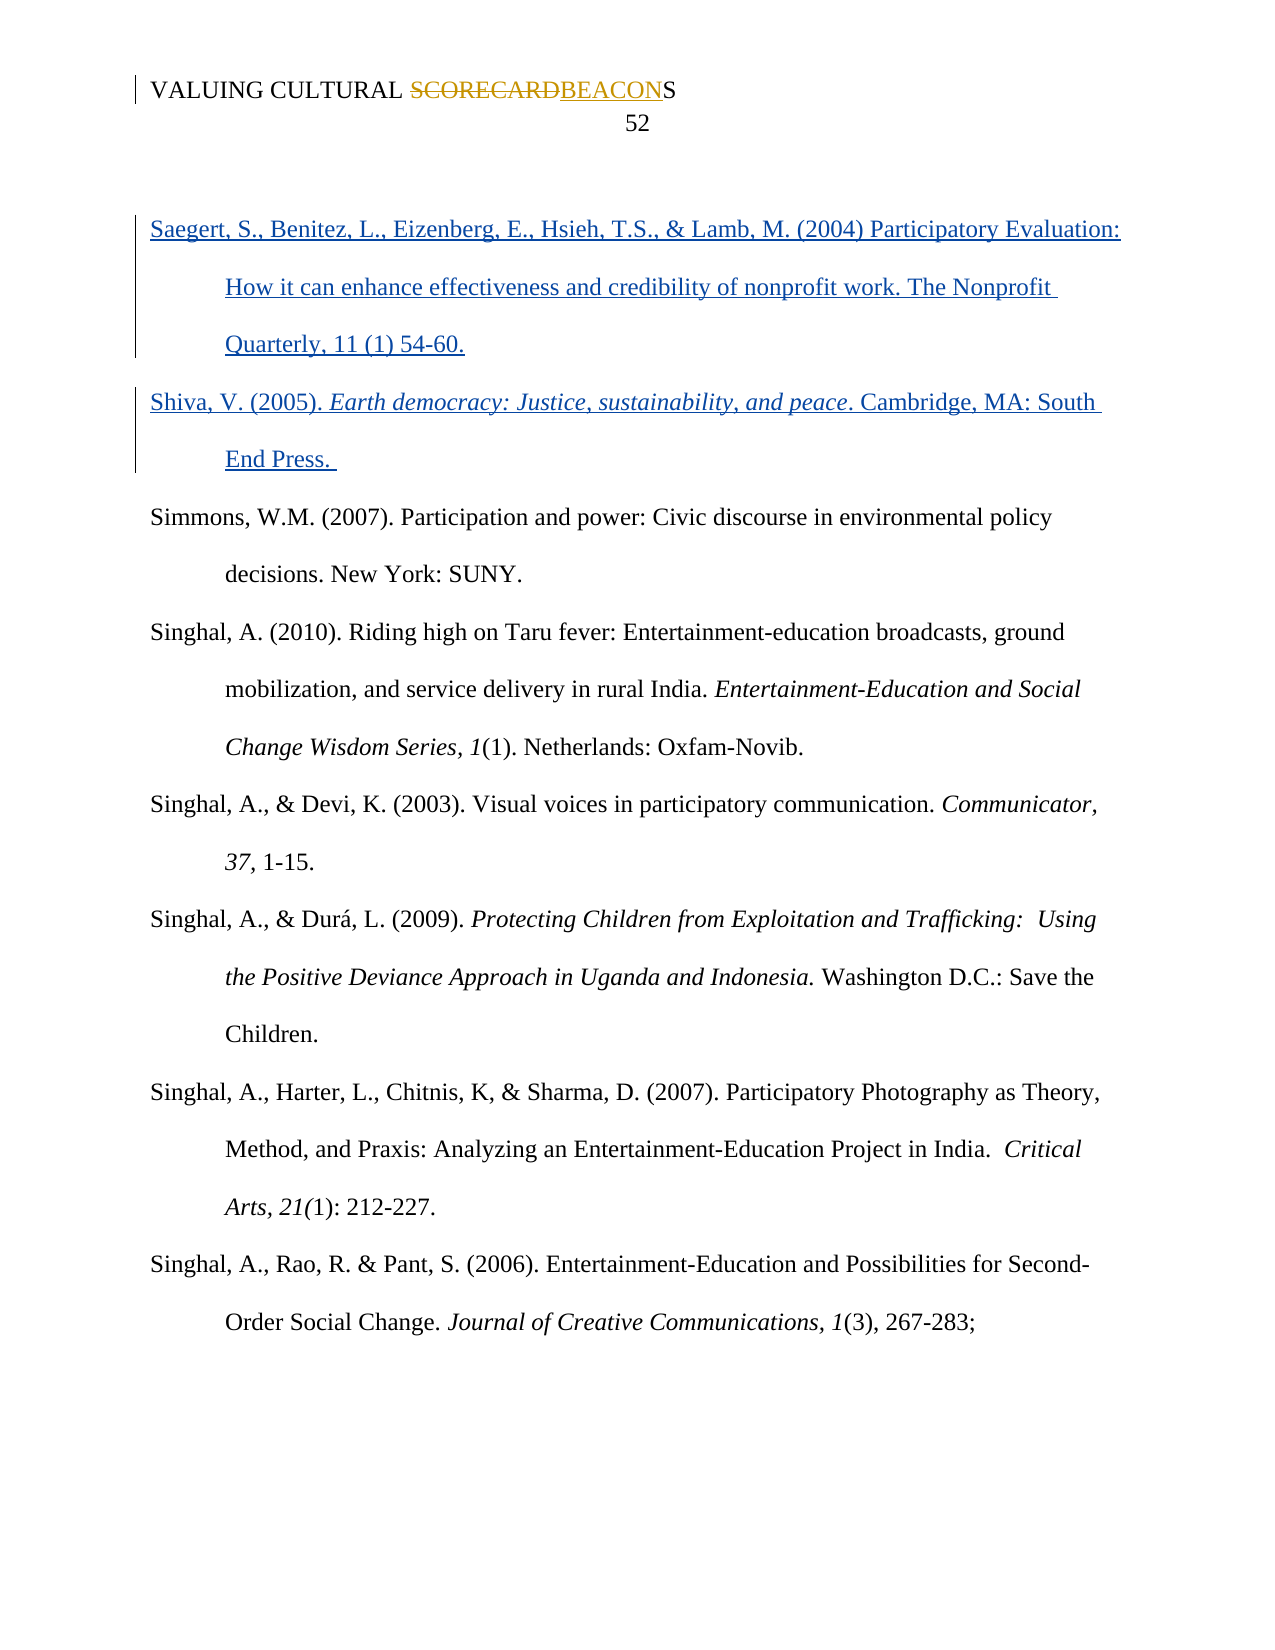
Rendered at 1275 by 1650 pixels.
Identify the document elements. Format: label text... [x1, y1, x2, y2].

text Simmons, W.M. (2007). Participation and power: Civic discourse in environmental policy decisions. New York: SUNY. [150, 502, 1125, 588]
text Singhal, A., & Devi, K. (2003). Visual voices in participatory communication. Communicator, 37, 1-15. [150, 789, 1125, 876]
text Singhal, A., Rao, R. & Pant, S. (2006). Entertainment-Education and Possibilities for Second-Order Social Change. Journal of Creative Communications, 1(3), 267-283; [150, 1249, 1125, 1336]
text Singhal, A., Harter, L., Chitnis, K, & Sharma, D. (2007). Participatory Photography as Theory, Method, and Praxis: Analyzing an Entertainment-Education Project in India. Critical Arts, 21(1): 212-227. [150, 1077, 1125, 1221]
text Singhal, A. (2010). Riding high on Taru fever: Entertainment-education broadcasts, ground mobilization, and service delivery in rural India. Entertainment-Education and Social Change Wisdom Series, 1(1). Netherlands: Oxfam-Novib. [150, 617, 1125, 761]
text Singhal, A., & Durá, L. (2009). Protecting Children from Exploitation and Trafficking: Using the Positive Deviance Approach in Uganda and Indonesia. Washington D.C.: Save the Children. [150, 904, 1125, 1048]
